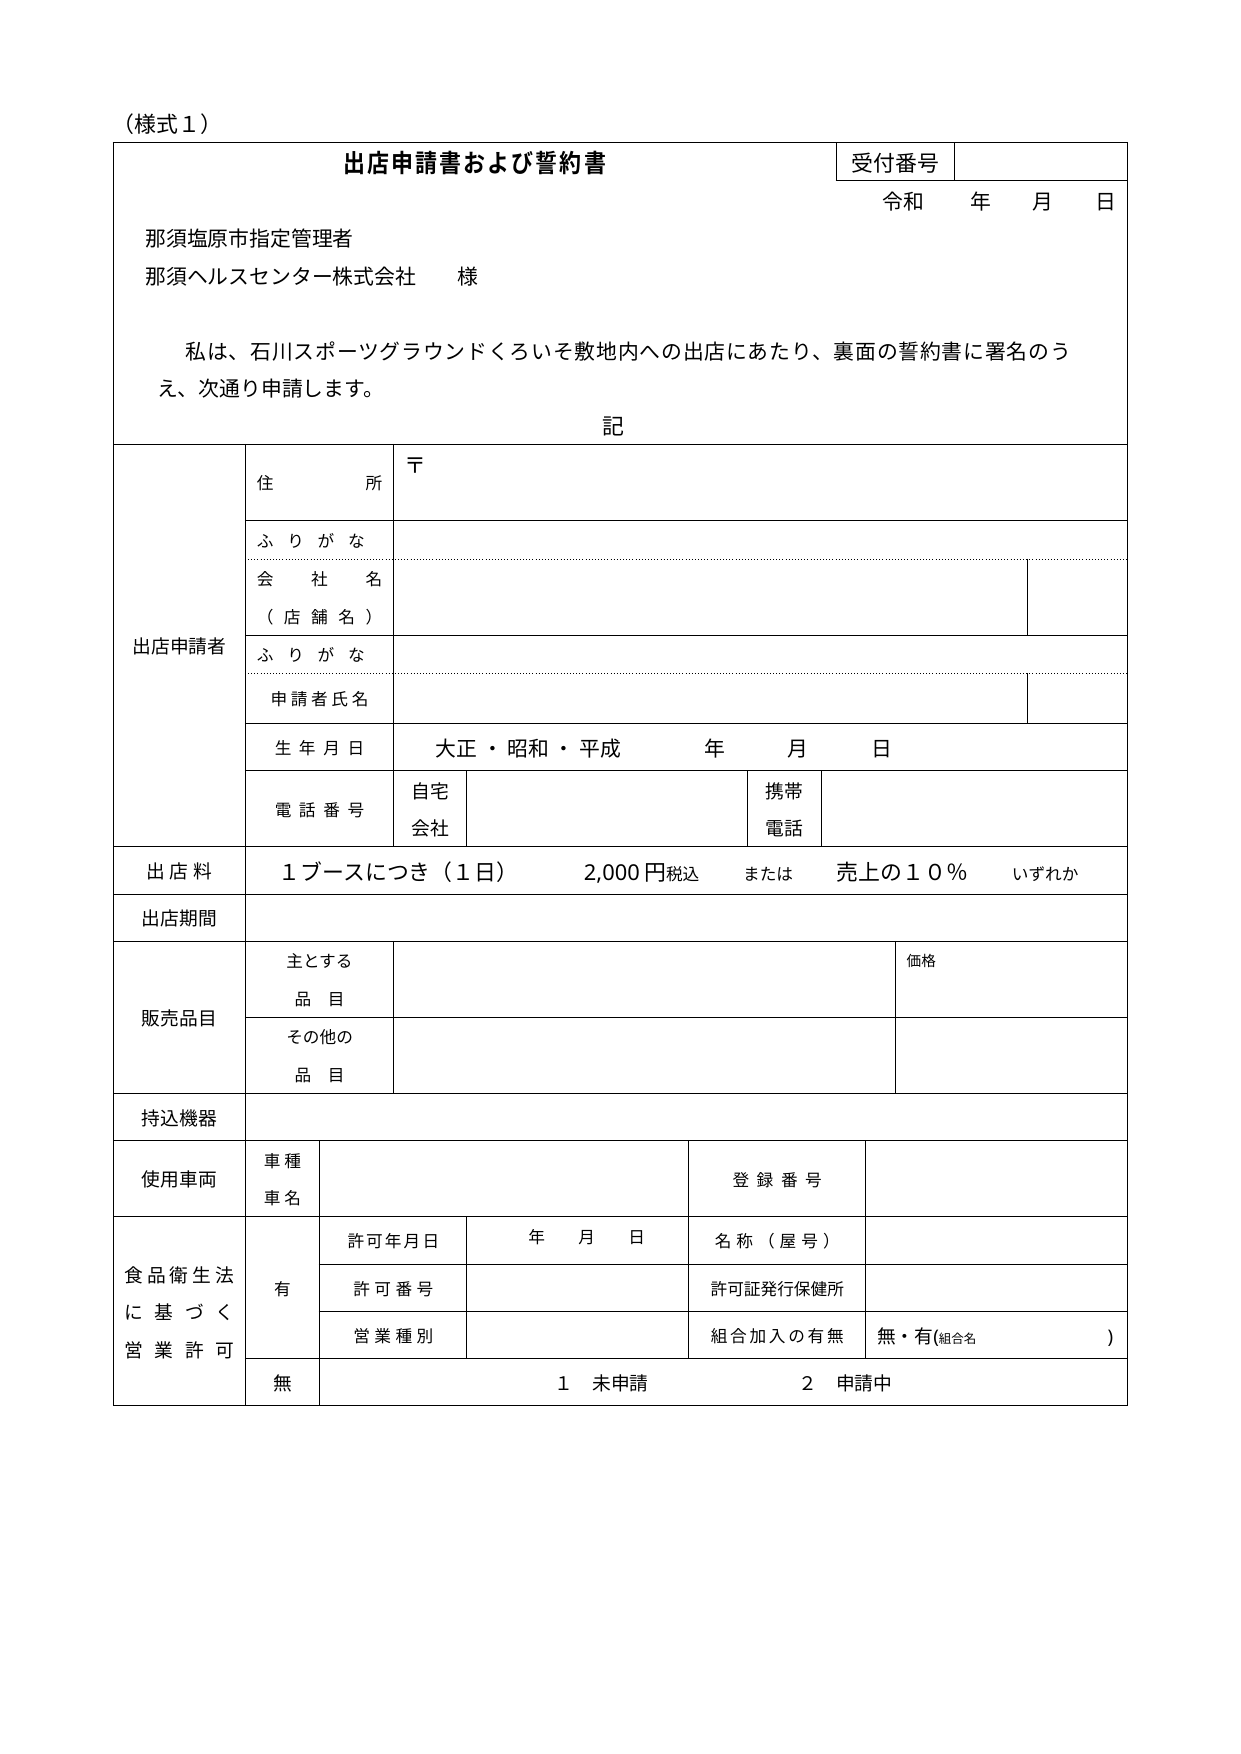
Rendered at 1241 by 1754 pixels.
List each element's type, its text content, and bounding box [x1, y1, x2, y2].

table_cell 許可証発行保健所 [689, 1265, 865, 1311]
table_cell 申請者氏名 [246, 673, 393, 723]
table_cell その他の 品 目 [246, 1018, 393, 1093]
table_cell [467, 771, 747, 846]
table_cell [394, 942, 895, 1017]
table_header 出店申請書および誓約書 [114, 143, 836, 180]
table_cell 名称（屋号） [689, 1217, 865, 1263]
text （様式１） [112, 104, 1128, 142]
table_cell [394, 673, 1027, 723]
table_cell 無・有(組合名 ) [866, 1312, 1127, 1358]
table_cell ふりがな [246, 521, 393, 558]
table_cell 出店期間 [114, 895, 245, 941]
table_cell [394, 1018, 895, 1093]
table_cell 登録番号 [689, 1141, 865, 1216]
table_cell [246, 1094, 1127, 1140]
table_cell [320, 1141, 688, 1216]
table_cell 販売品目 [114, 942, 245, 1093]
table_cell [394, 559, 1027, 634]
table_cell ふりがな [246, 636, 393, 673]
table_cell 自宅 会社 [394, 771, 466, 846]
table_header 受付番号 [837, 143, 954, 180]
table_cell [467, 1265, 688, 1311]
table_cell 食品衛生法 に基づく 営業許可 [114, 1217, 245, 1405]
table_cell [866, 1265, 1127, 1311]
table_cell 令和 年 月 日 那須塩原市指定管理者 那須ヘルスセンター株式会社 様 私は、石川スポーツグラウンドくろいそ敷地内への出店にあたり、裏面の誓約書に署名のうえ、次通り申請します。 記 [114, 180, 1127, 444]
table_cell 持込機器 [114, 1094, 245, 1140]
table_cell 許可番号 [320, 1265, 466, 1311]
table_cell 組合加入の有無 [689, 1312, 865, 1358]
table_cell 主とする 品 目 [246, 942, 393, 1017]
table_cell 年 月 日 [467, 1217, 688, 1263]
table_cell [246, 895, 1127, 941]
table_cell 出店料 [114, 847, 245, 893]
table_cell １ 未申請 ２ 申請中 [320, 1359, 1127, 1405]
table_cell 使用車両 [114, 1141, 245, 1216]
table_cell 出店申請者 [114, 445, 245, 846]
table_cell 会社名 （店舗名） [246, 559, 393, 634]
table_cell [467, 1312, 688, 1358]
table_cell 有 [246, 1217, 319, 1358]
table_cell 生年月日 [246, 724, 393, 770]
table_cell [1028, 559, 1127, 634]
table_cell [866, 1217, 1127, 1263]
table_cell [896, 1018, 1127, 1093]
table_cell 住所 [246, 445, 393, 520]
table_cell [822, 771, 1127, 846]
table_cell [866, 1141, 1127, 1216]
table_cell 車 種 車 名 [246, 1141, 319, 1216]
table_cell 〒 [394, 445, 1127, 520]
table_cell 営業種別 [320, 1312, 466, 1358]
table_cell 携帯 電話 [748, 771, 821, 846]
table_cell 許可年月日 [320, 1217, 466, 1263]
table_cell [394, 636, 1127, 673]
table_cell 無 [246, 1359, 319, 1405]
table_cell 大正 ・ 昭和 ・ 平成 年 月 日 [394, 724, 1127, 770]
table_cell [394, 521, 1127, 558]
table_cell 電話番号 [246, 771, 393, 846]
table_cell １ブースにつき（１日） 2,000円税込 または 売上の１０％ いずれか [246, 847, 1127, 893]
table_header [955, 143, 1127, 180]
table_cell [1028, 673, 1127, 723]
table_cell 価格 [896, 942, 1127, 1017]
